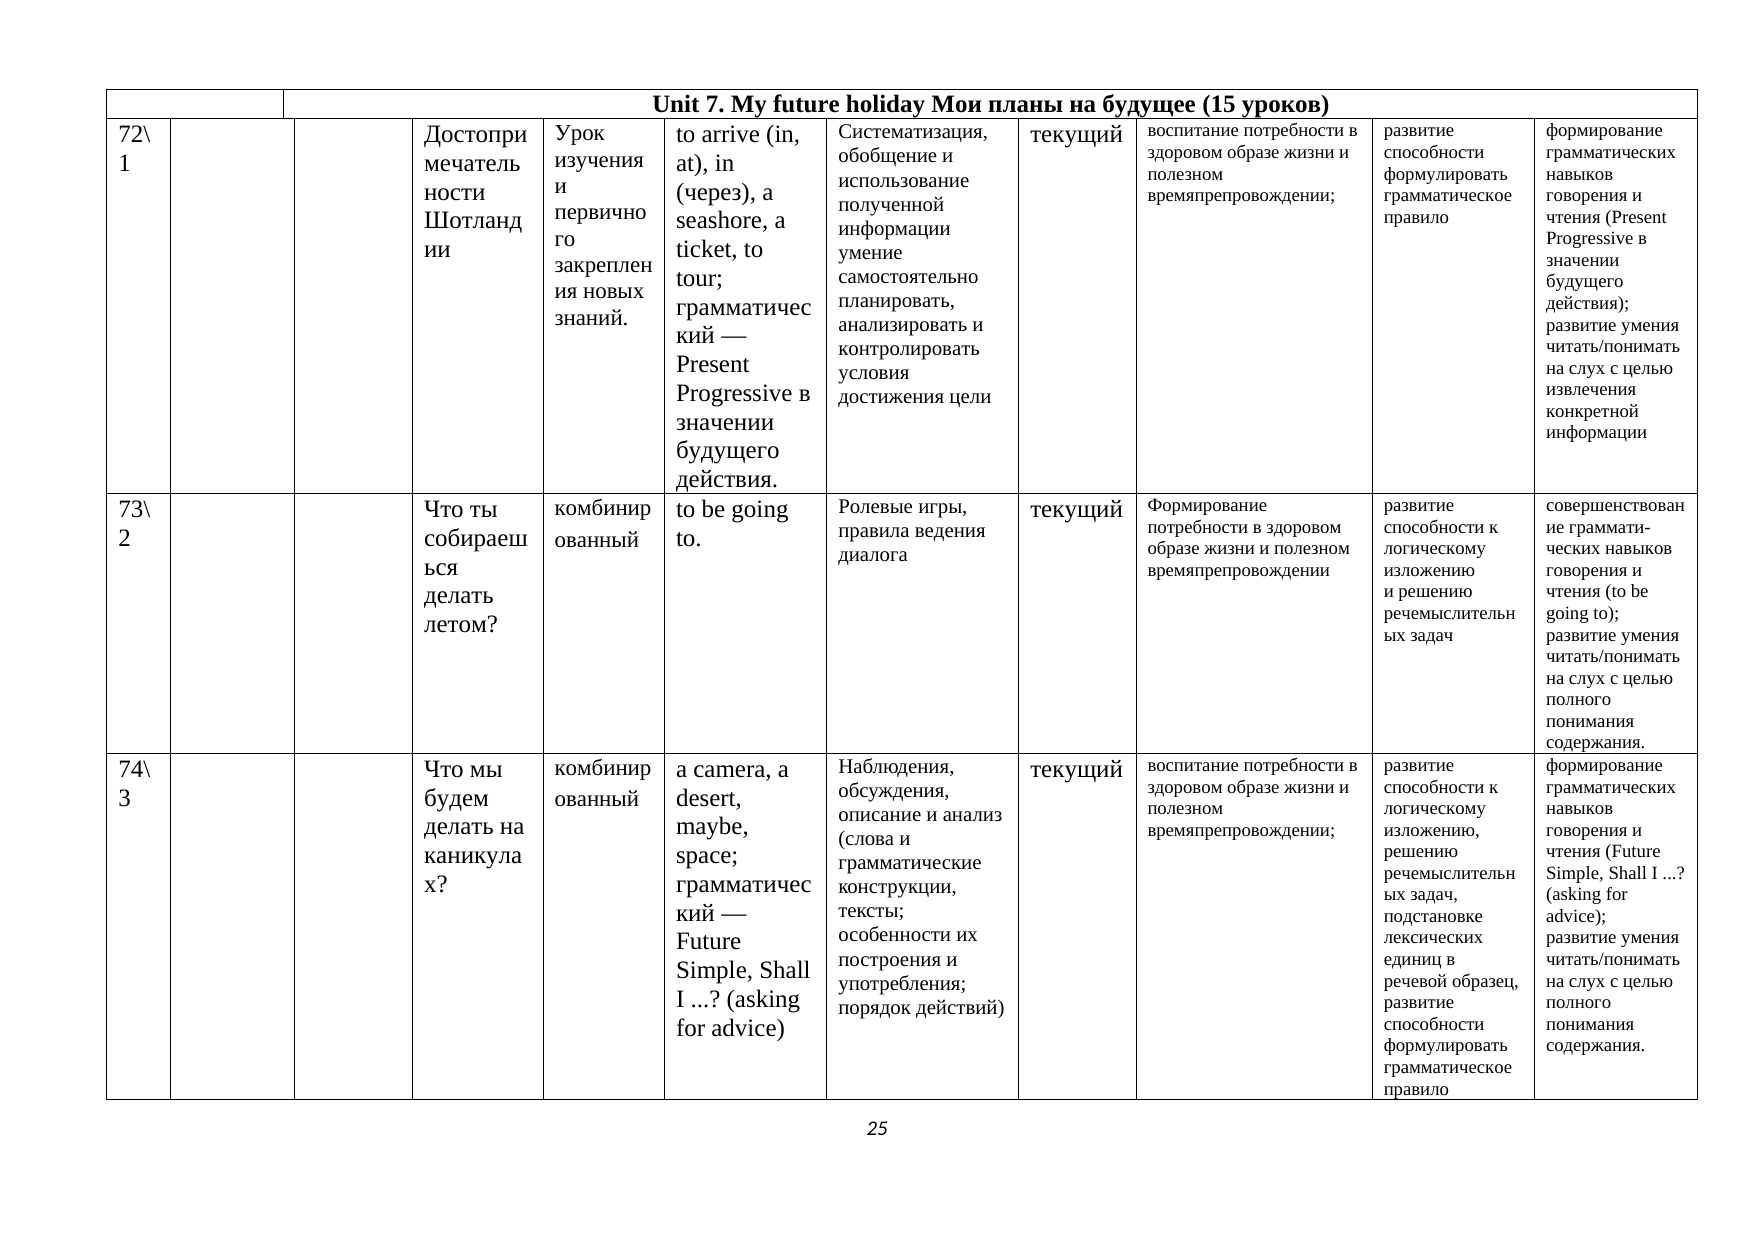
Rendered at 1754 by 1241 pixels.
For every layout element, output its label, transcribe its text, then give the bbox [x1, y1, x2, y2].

table_cell to arrive (in, at), in (через), a seashore, a ticket, to tour; грамматический — Present Progressive в значении будущего действия. [665, 119, 826, 493]
table_cell Урок изучения и первичного закрепления новых знаний. [544, 119, 664, 493]
table_cell Что ты собираешься делать летом? [413, 494, 543, 753]
table_cell Ролевые игры, правила ведения диалога [827, 494, 1018, 753]
table_cell комбинированный [544, 754, 664, 1099]
table_cell развитие способности формулировать грамматическое правило [1373, 119, 1534, 493]
table_cell Достопримечательности Шотландии [413, 119, 543, 493]
table_cell формирование грамматических навыков говорения и чтения (Future Simple, Shall I ...? (asking for advice); развитие умения читать/понимать на слух с целью полного понимания содержания. [1535, 754, 1697, 1099]
table_cell [295, 754, 412, 1099]
table_cell комбинированный [544, 494, 664, 753]
table_cell текущий [1019, 494, 1136, 753]
table_cell 72\1 [107, 119, 170, 493]
table_cell формирование грамматических навыков говорения и чтения (Present Progressive в значении будущего действия); развитие умения читать/понимать на слух с целью извлечения конкретной информации [1535, 119, 1697, 493]
table_cell [295, 494, 412, 753]
table_cell Систематизация, обобщение и использование полученной информации умение самостоятельно планировать, анализировать и контролировать условия достижения цели [827, 119, 1018, 493]
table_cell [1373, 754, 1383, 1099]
table_cell [107, 90, 283, 118]
table_cell Unit 7. My future holiday Мои планы на будущее (15 уроков) [284, 90, 1697, 118]
table_cell воспитание потребности в здоровом образе жизни и полезном времяпрепровождении; [1137, 754, 1372, 1099]
table_cell [171, 494, 294, 753]
table_cell текущий [1019, 754, 1136, 1099]
table_cell 73\2 [107, 494, 170, 753]
table_cell [171, 754, 294, 1099]
table_cell развитие способности к логическому изложению и решению речемыслительных задач [1373, 494, 1534, 753]
table_cell [171, 119, 294, 493]
table_cell to be going to. [665, 494, 826, 753]
table_cell текущий [1019, 119, 1136, 493]
table_cell Наблюдения, обсуждения, описание и анализ (слова и грамматические конструкции, тексты; особенности их построения и употребления; порядок действий) [827, 754, 1018, 1099]
table_cell 74\3 [107, 754, 170, 1099]
table_cell Формирование потребности в здоровом образе жизни и полезном времяпрепровождении [1137, 494, 1372, 753]
table_cell воспитание потребности в здоровом образе жизни и полезном времяпрепровождении; [1137, 119, 1372, 493]
table_cell совершенствование граммати-ческих навыков говорения и чтения (to be going to); развитие умения читать/понимать на слух с целью полного понимания содержания. [1535, 494, 1697, 753]
table_cell Что мы будем делать на каникулах? [413, 754, 543, 1099]
table_cell a camera, a desert, maybe, space; грамматический — Future Simple, Shall I ...? (asking for advice) [665, 754, 826, 1099]
table_cell [295, 119, 412, 493]
